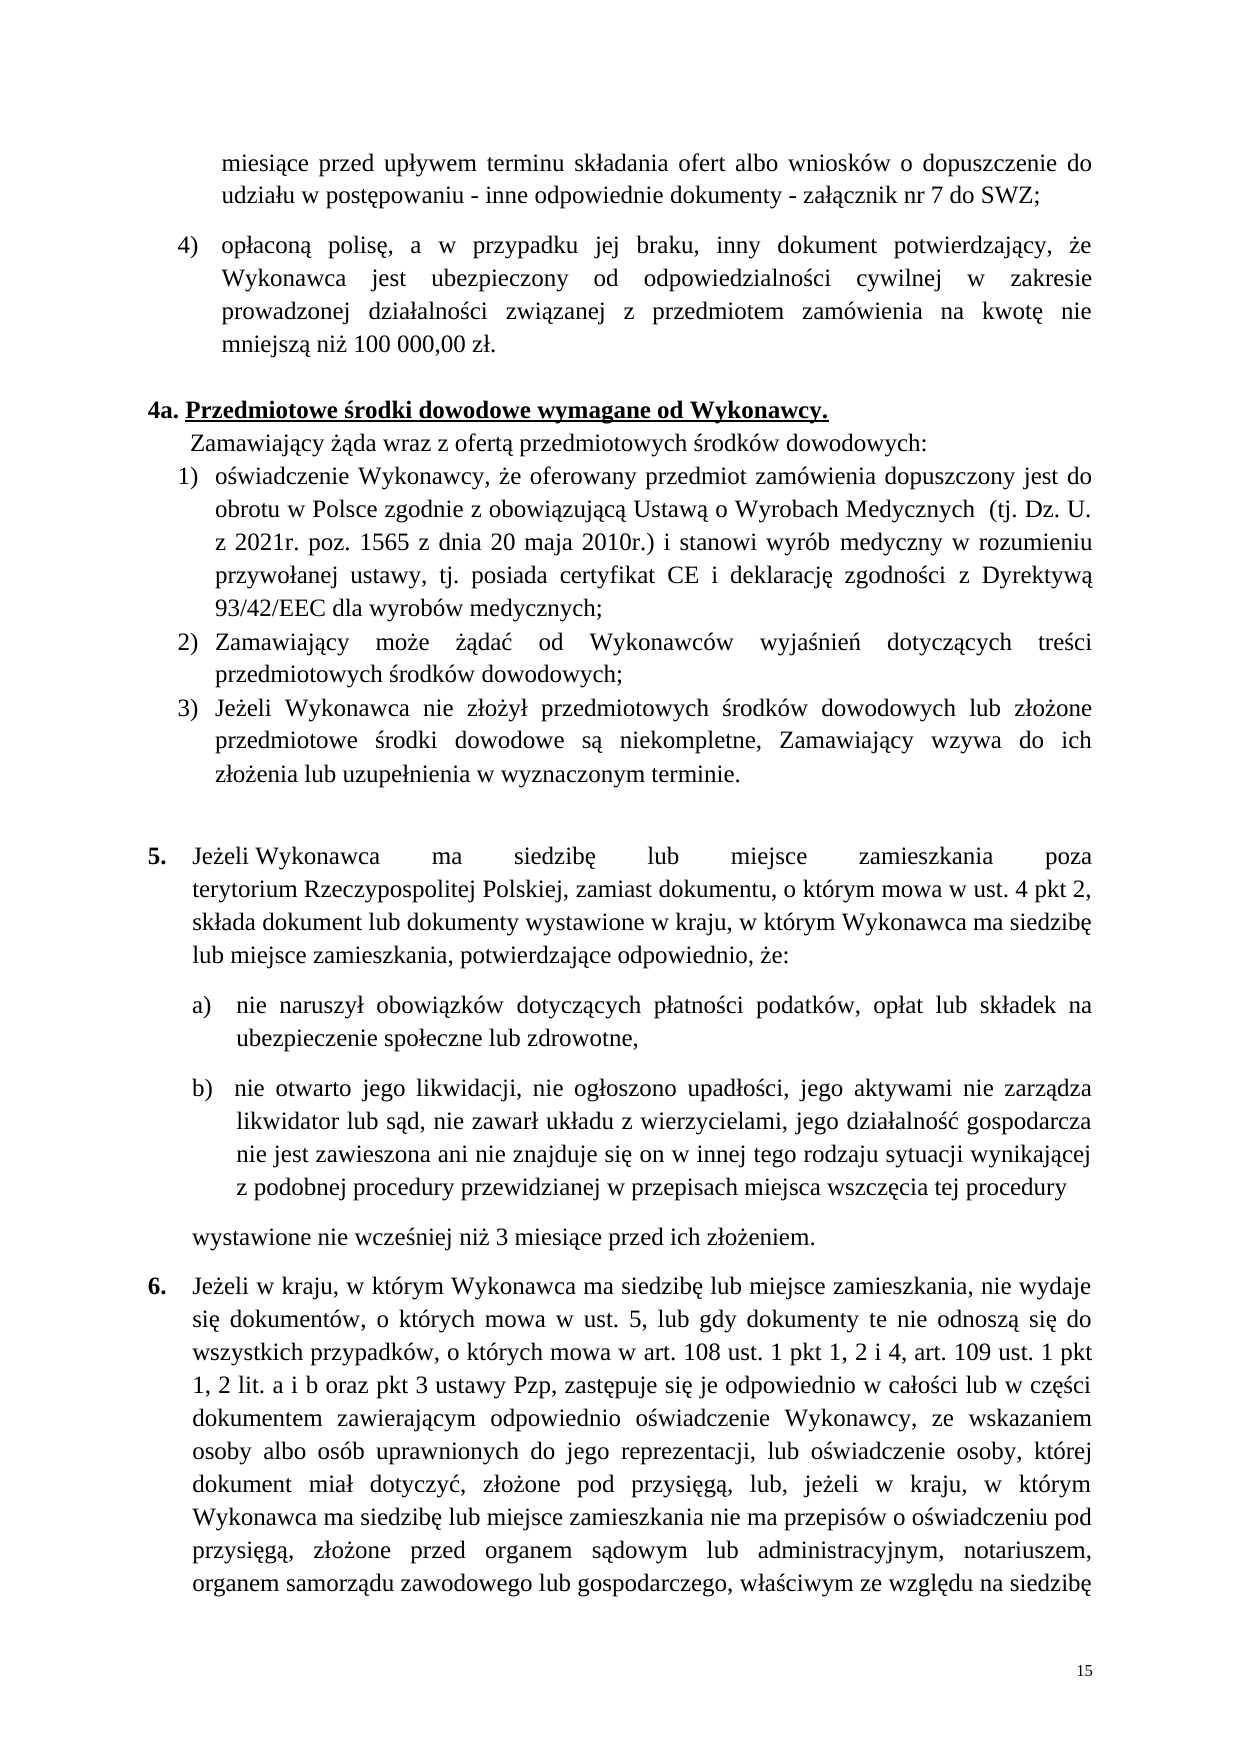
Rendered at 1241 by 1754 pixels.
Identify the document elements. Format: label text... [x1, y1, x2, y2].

text b) nie otwarto jego likwidacji, nie ogłoszono upadłości, jego aktywami nie zarządza likwidator lub sąd, nie zawarł układu z wierzycielami, jego działalność gospodarcza nie jest zawieszona ani nie znajduje się on w innej tego rodzaju sytuacji wynikającej z podobnej procedury przewidzianej w przepisach miejsca wszczęcia tej procedury [192, 1073, 1093, 1201]
text 5. Jeżeli Wykonawca ma siedzibę lub miejsce zamieszkania poza terytorium Rzeczypospolitej Polskiej, zamiast dokumentu, o którym mowa w ust. 4 pkt 2, składa dokument lub dokumenty wystawione w kraju, w którym Wykonawca ma siedzibę lub miejsce zamieszkania, potwierdzające odpowiednio, że: [148, 841, 1093, 969]
text 4) opłaconą polisę, a w przypadku jej braku, inny dokument potwierdzający, że Wykonawca jest ubezpieczony od odpowiedzialności cywilnej w zakresie prowadzonej działalności związanej z przedmiotem zamówienia na kwotę nie mniejszą niż 100 000,00 zł. [177, 230, 1093, 358]
text a) nie naruszył obowiązków dotyczących płatności podatków, opłat lub składek na ubezpieczenie społeczne lub zdrowotne, [192, 990, 1093, 1052]
list Zamawiający może żądać od Wykonawców wyjaśnień dotyczących treści przedmiotowych środków dowodowych; [177, 627, 1093, 688]
list Jeżeli Wykonawca nie złożył przedmiotowych środków dowodowych lub złożone przedmiotowe środki dowodowe są niekompletne, Zamawiający wzywa do ich złożenia lub uzupełnienia w wyznaczonym terminie. [177, 693, 1093, 787]
text 4a. Przedmiotowe środki dowodowe wymagane od Wykonawcy. [148, 395, 1093, 424]
list oświadczenie Wykonawcy, że oferowany przedmiot zamówienia dopuszczony jest do obrotu w Polsce zgodnie z obowiązującą Ustawą o Wyrobach Medycznych (tj. Dz. U. z 2021r. poz. 1565 z dnia 20 maja 2010r.) i stanowi wyrób medyczny w rozumieniu przywołanej ustawy, tj. posiada certyfikat CE i deklarację zgodności z Dyrektywą 93/42/EEC dla wyrobów medycznych; [177, 461, 1093, 622]
text Zamawiający żąda wraz z ofertą przedmiotowych środków dowodowych: [177, 428, 1093, 457]
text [192, 148, 1093, 209]
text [148, 1271, 1093, 1597]
text wystawione nie wcześniej niż 3 miesiące przed ich złożeniem. [192, 1222, 1093, 1250]
